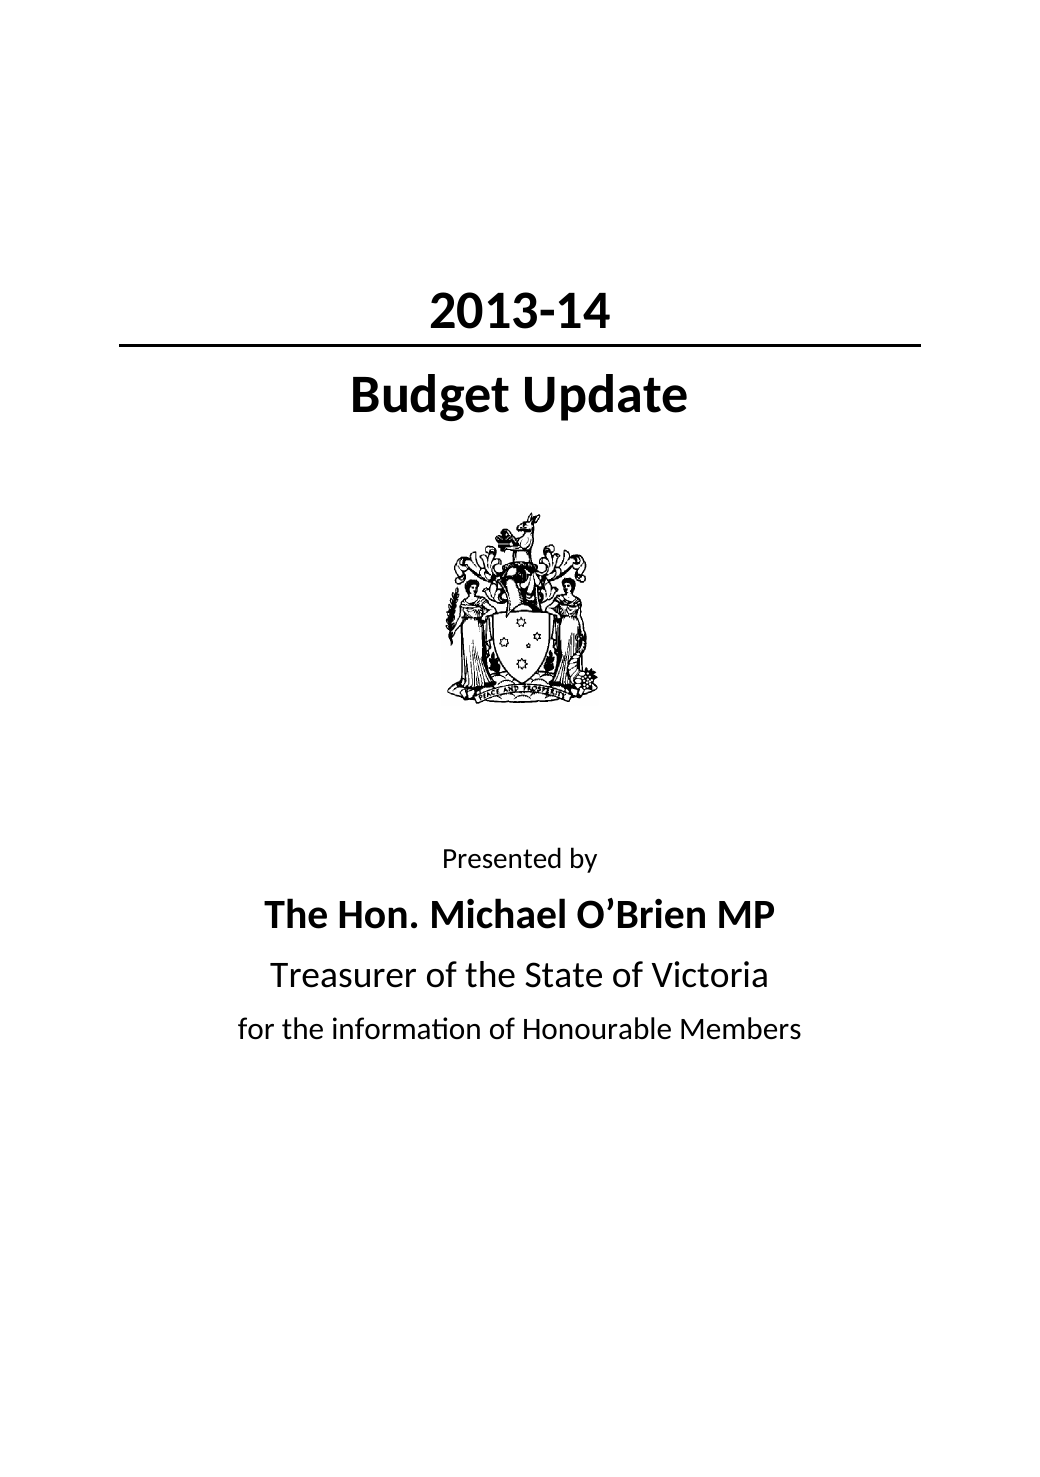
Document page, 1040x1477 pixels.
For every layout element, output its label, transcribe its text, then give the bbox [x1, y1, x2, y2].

picture [440, 508, 599, 706]
text 2013-14 [118, 276, 921, 347]
text Budget Update [118, 360, 921, 426]
text for the information of Honourable Members [118, 1009, 921, 1048]
text Presented by [118, 840, 921, 875]
text Treasurer of the State of [118, 951, 921, 997]
text The Hon. Michael O’Brien MP [118, 888, 921, 939]
